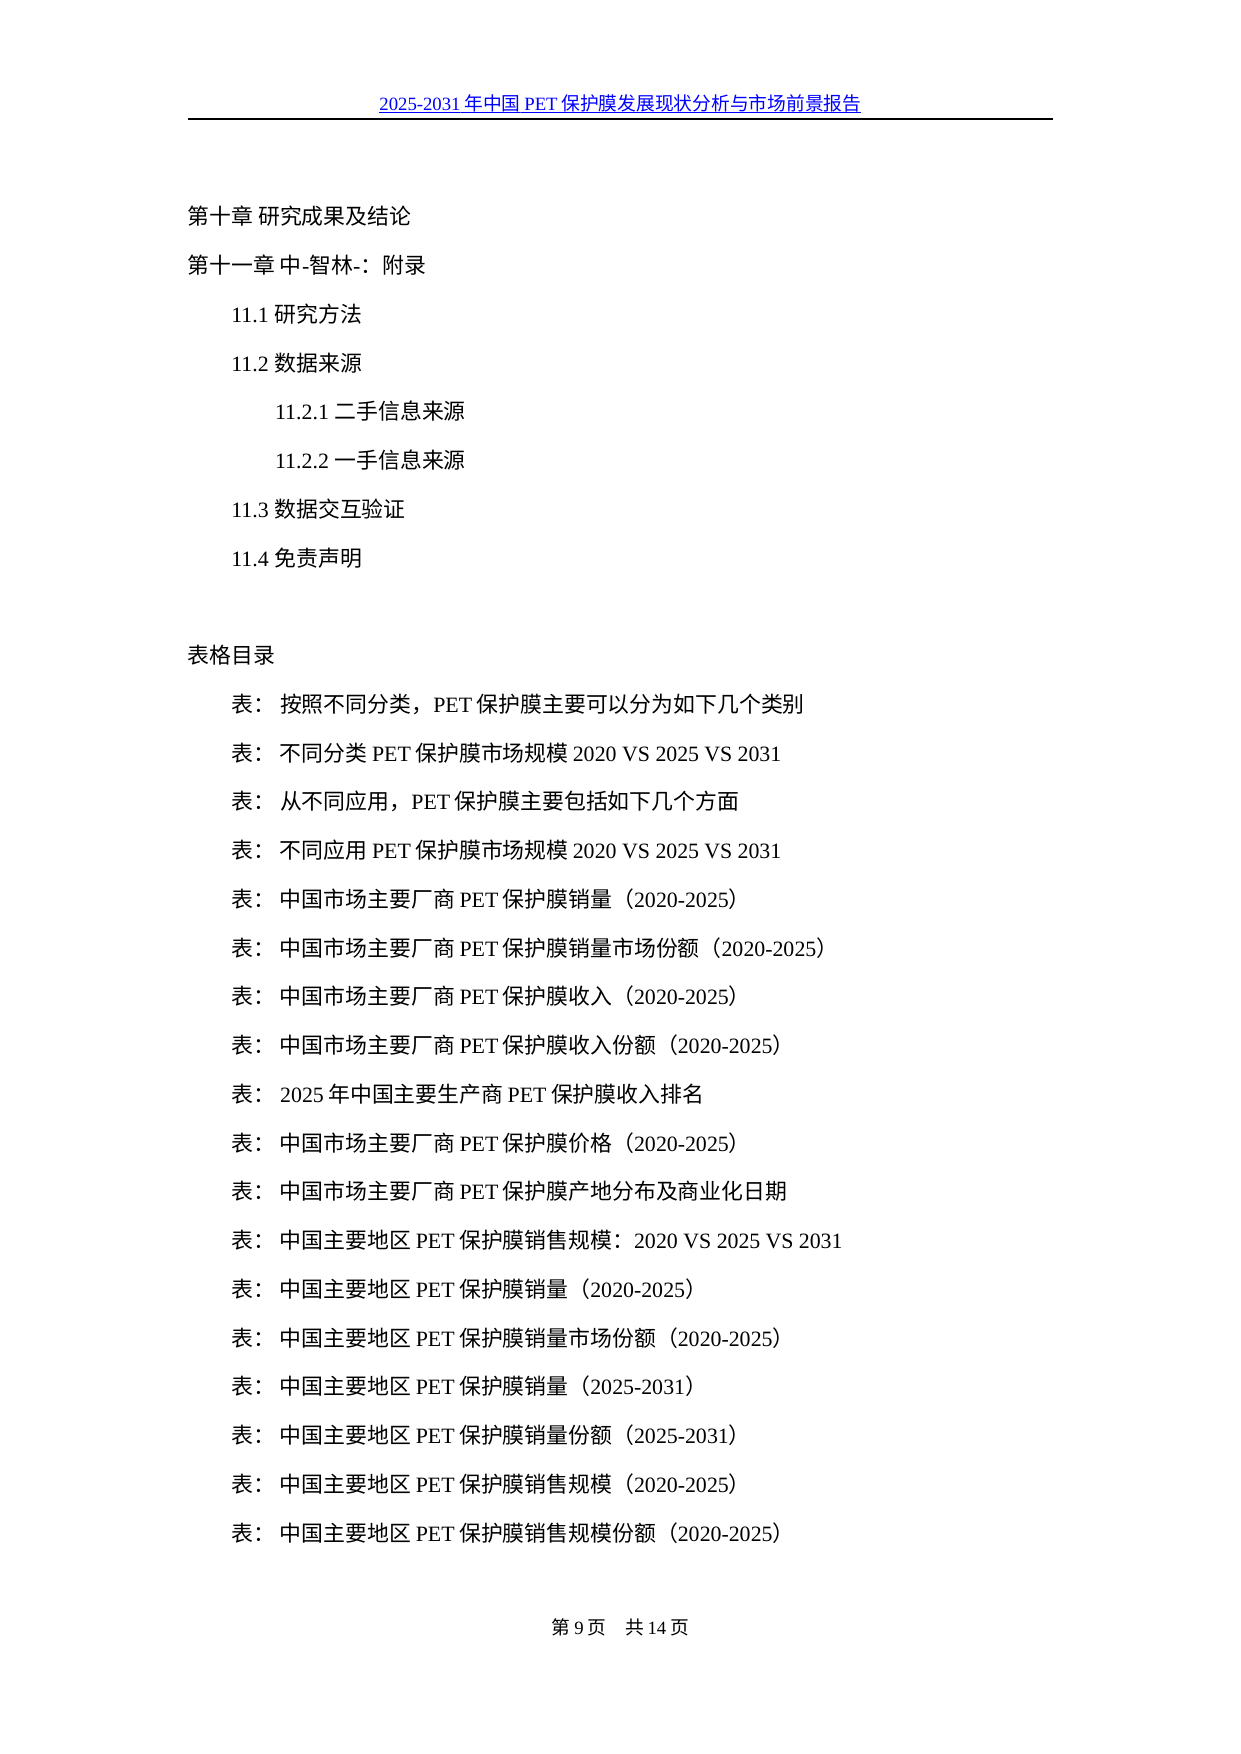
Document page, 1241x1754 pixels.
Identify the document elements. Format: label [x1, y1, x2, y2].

text [187, 150, 1053, 1548]
